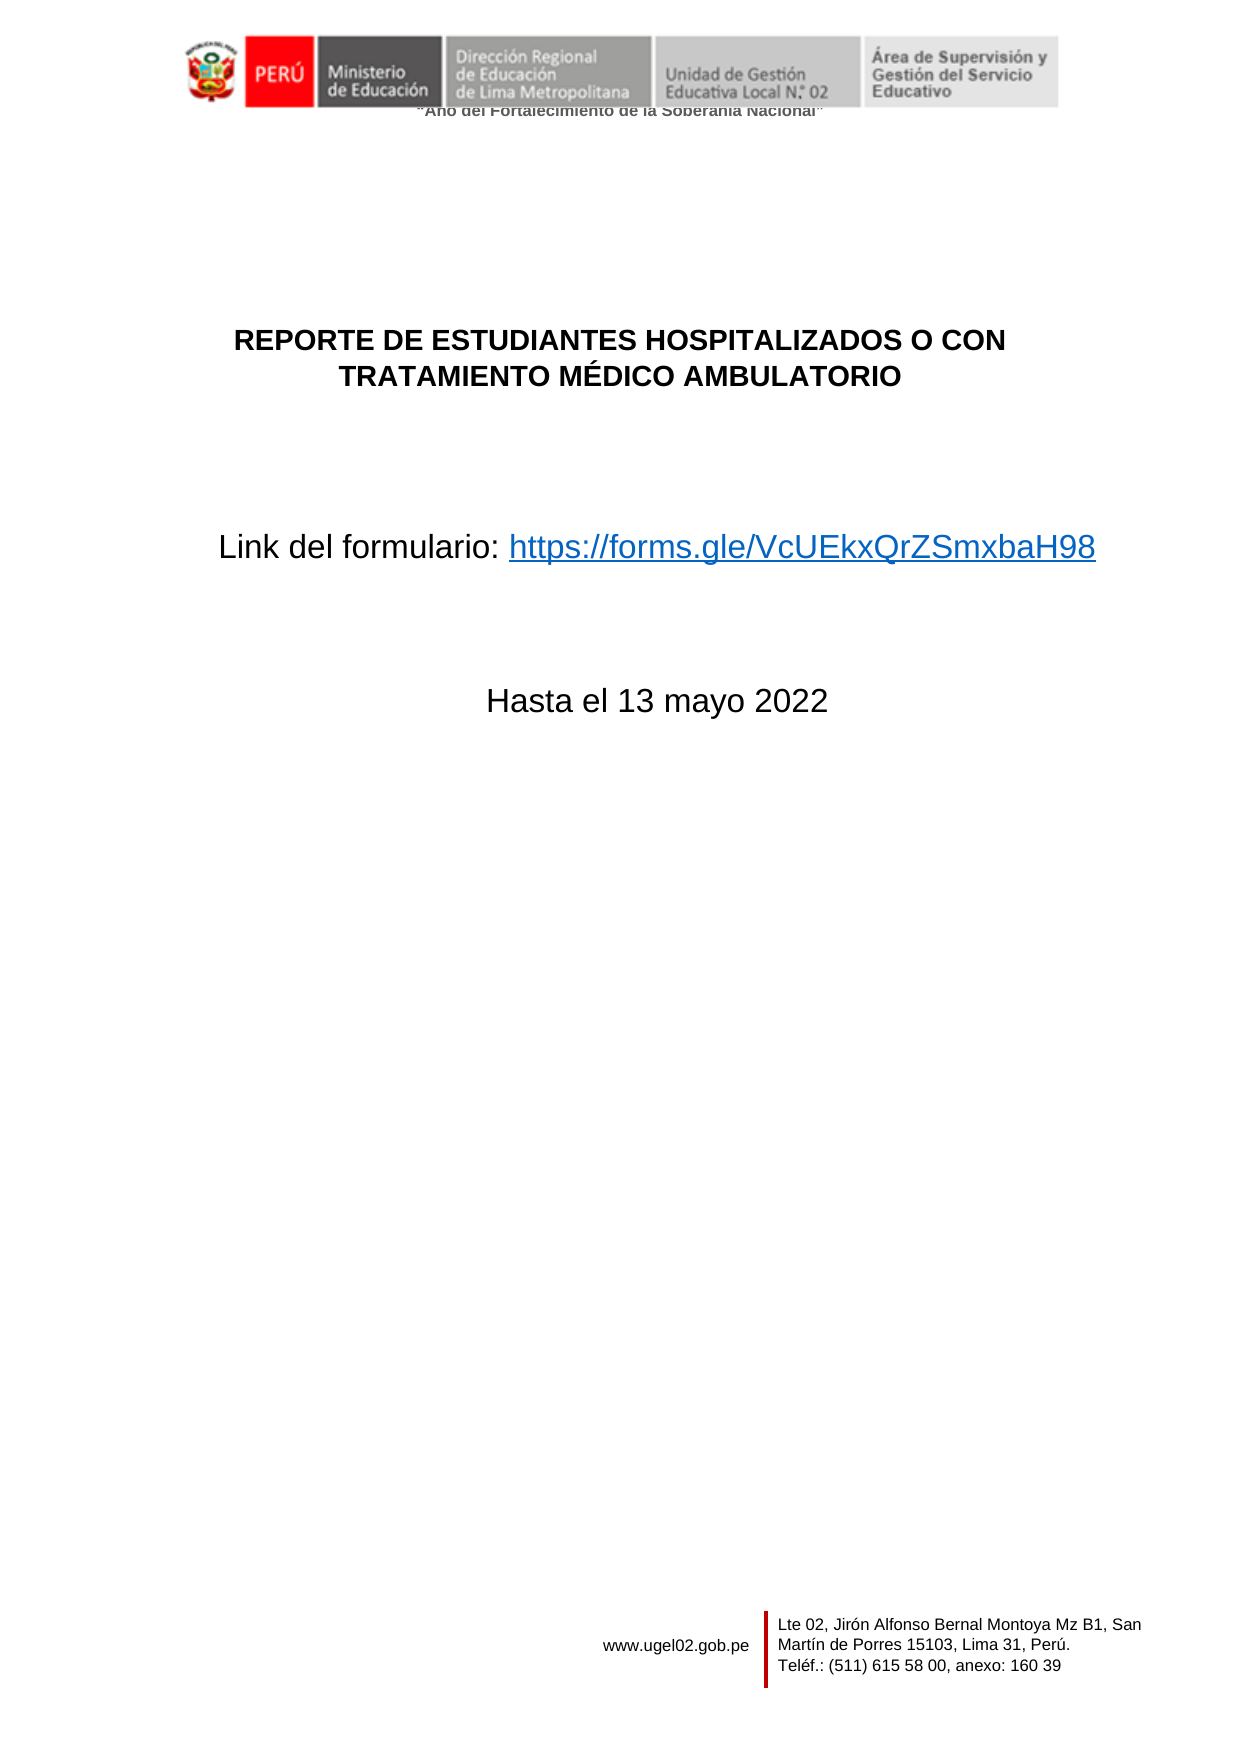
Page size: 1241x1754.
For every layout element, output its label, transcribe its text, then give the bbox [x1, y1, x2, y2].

text Link del formulario: https://forms.gle/VcUEkxQrZSmxbaH98 [207, 527, 1107, 565]
text REPORTE DE ESTUDIANTES HOSPITALIZADOS O CON TRATAMIENTO MÉDICO AMBULATORIO [133, 323, 1107, 392]
picture [177, 32, 1058, 107]
text Hasta el 13 mayo 2022 [207, 681, 1107, 719]
